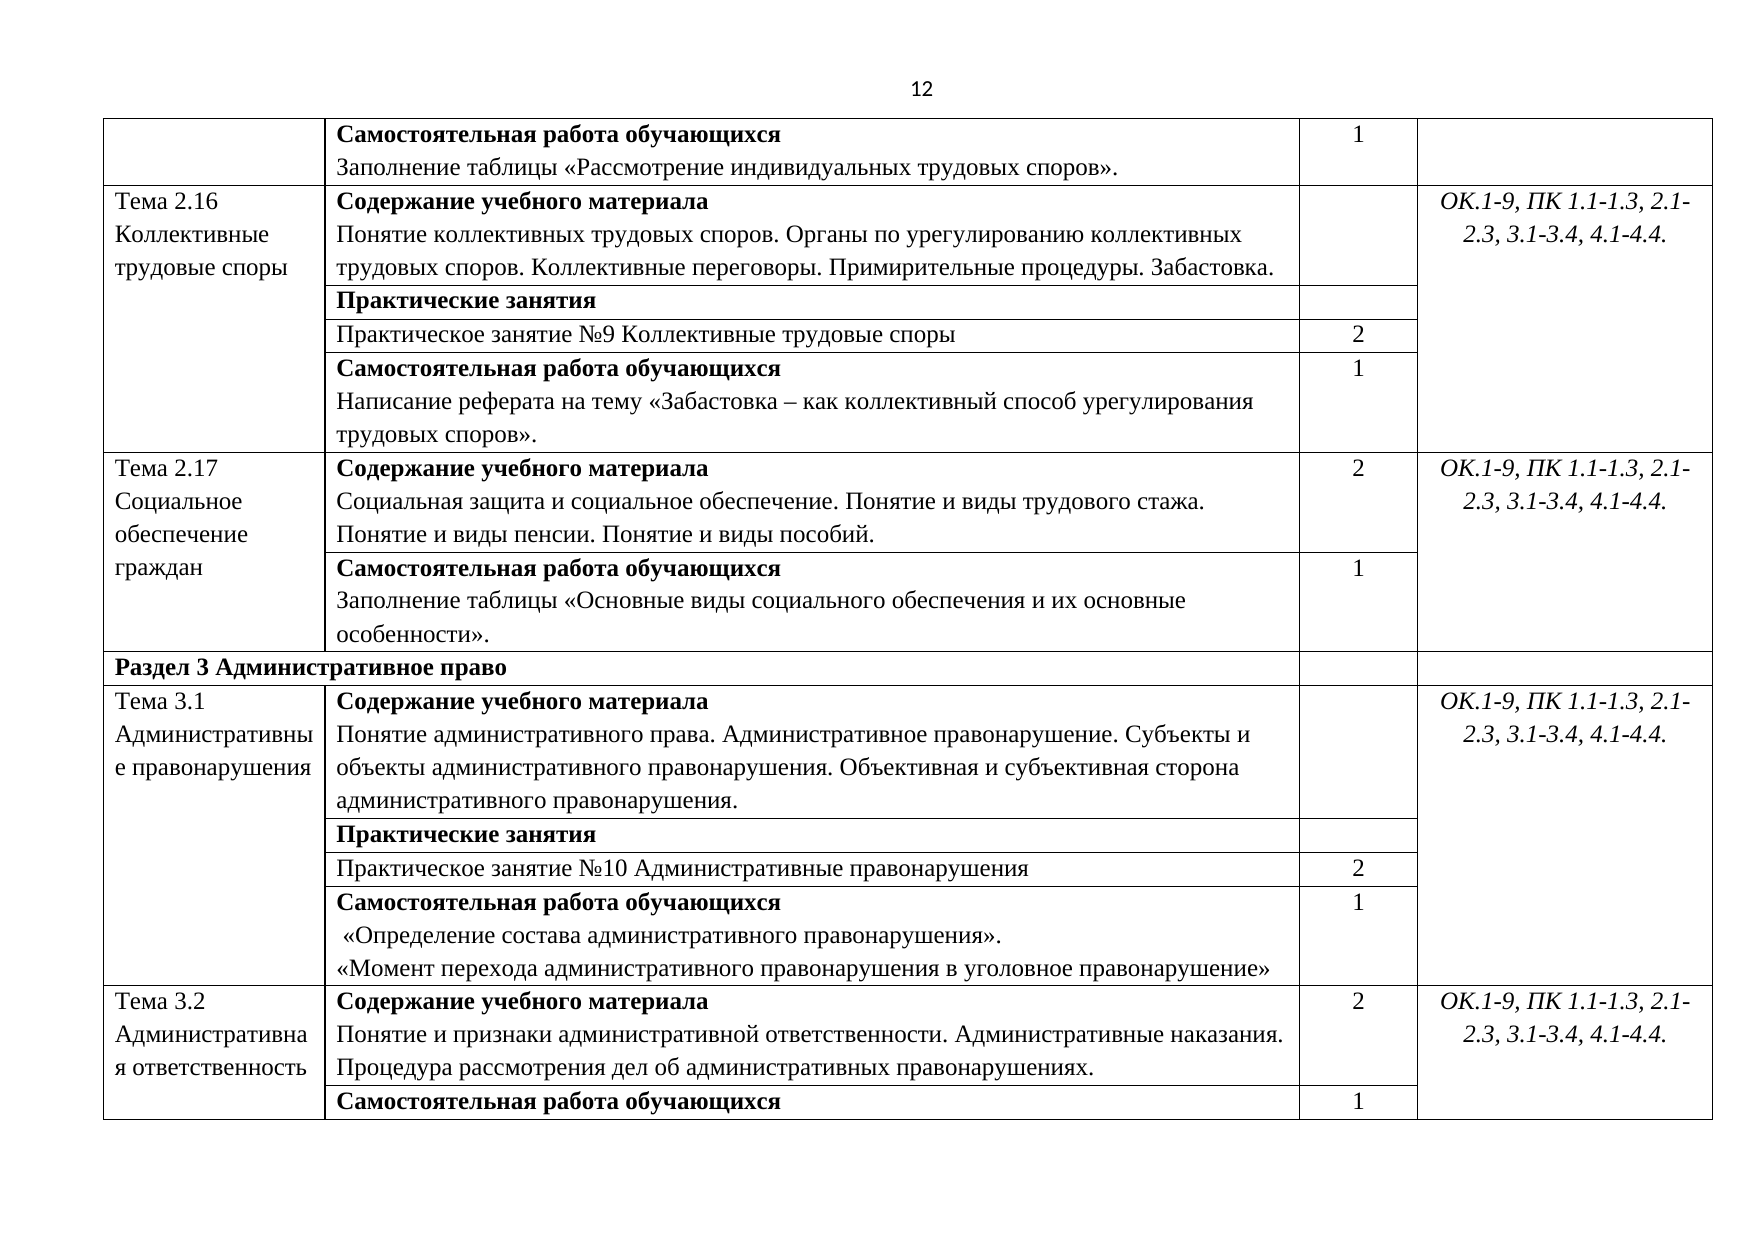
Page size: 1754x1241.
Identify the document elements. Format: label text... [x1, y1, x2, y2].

table_cell ОК.1-9, ПК 1.1-1.3, 2.1-2.3, 3.1-3.4, 4.1-4.4. [1418, 186, 1712, 452]
table_cell 2 [1300, 320, 1417, 352]
table_cell Содержание учебного материала Понятие и признаки административной ответственности. Административные наказания. Процедура рассмотрения дел об административных правонарушениях. [326, 986, 1299, 1085]
table_cell Тема 2.16 Коллективные трудовые споры [104, 186, 324, 452]
table_cell 2 [1300, 853, 1417, 886]
table_cell Самостоятельная работа обучающихся «Определение состава административного правонарушения». «Момент перехода административного правонарушения в уголовное правонарушение» [326, 887, 1299, 985]
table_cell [104, 119, 324, 185]
table_cell 1 [1300, 553, 1417, 651]
table_cell Практическое занятие №9 Коллективные трудовые споры [326, 320, 1299, 352]
table_cell 1 [1300, 353, 1417, 452]
table_cell Самостоятельная работа обучающихся Написание реферата на тему «Забастовка – как коллективный способ урегулирования трудовых споров». [326, 353, 1299, 452]
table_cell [1418, 119, 1712, 185]
table_cell Тема 2.17 Социальное обеспечение граждан [104, 453, 324, 651]
table_cell 1 [1300, 119, 1417, 185]
table_cell 2 [1300, 453, 1417, 552]
table_cell Самостоятельная работа обучающихся Заполнение таблицы «Рассмотрение индивидуальных трудовых споров». [326, 119, 1299, 185]
table_cell Содержание учебного материала Социальная защита и социальное обеспечение. Понятие и виды трудового стажа. Понятие и виды пенсии. Понятие и виды пособий. [326, 453, 1299, 552]
table_cell Раздел 3 Административное право [104, 652, 1299, 685]
table_cell Практические занятия [326, 819, 1299, 852]
table_cell [1300, 652, 1417, 685]
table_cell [326, 1086, 1299, 1119]
table_cell Тема 3.1 Административные правонарушения [104, 686, 324, 985]
table_cell [1300, 819, 1417, 852]
table_cell ОК.1-9, ПК 1.1-1.3, 2.1-2.3, 3.1-3.4, 4.1-4.4. [1418, 686, 1712, 985]
table_cell Практическое занятие №10 Административные правонарушения [326, 853, 1299, 886]
table_cell Самостоятельная работа обучающихся Заполнение таблицы «Основные виды социального обеспечения и их основные особенности». [326, 553, 1299, 651]
table_cell [1418, 652, 1712, 685]
table_cell Содержание учебного материала Понятие коллективных трудовых споров. Органы по урегулированию коллективных трудовых споров. Коллективные переговоры. Примирительные процедуры. Забастовка. [326, 186, 1299, 284]
table_cell 1 [1300, 1086, 1417, 1119]
table_cell Содержание учебного материала Понятие административного права. Административное правонарушение. Субъекты и объекты административного правонарушения. Объективная и субъективная сторона административного правонарушения. [326, 686, 1299, 818]
table_cell Практические занятия [326, 286, 1299, 318]
table_cell Тема 3.2 Административная ответственность [104, 986, 324, 1119]
table_cell [1300, 686, 1417, 818]
table_cell 2 [1300, 986, 1417, 1085]
table_cell 1 [1300, 887, 1417, 985]
table_cell [1300, 186, 1417, 284]
table_cell ОК.1-9, ПК 1.1-1.3, 2.1-2.3, 3.1-3.4, 4.1-4.4. [1418, 986, 1712, 1119]
table_cell ОК.1-9, ПК 1.1-1.3, 2.1-2.3, 3.1-3.4, 4.1-4.4. [1418, 453, 1712, 651]
table_cell [1300, 286, 1417, 318]
